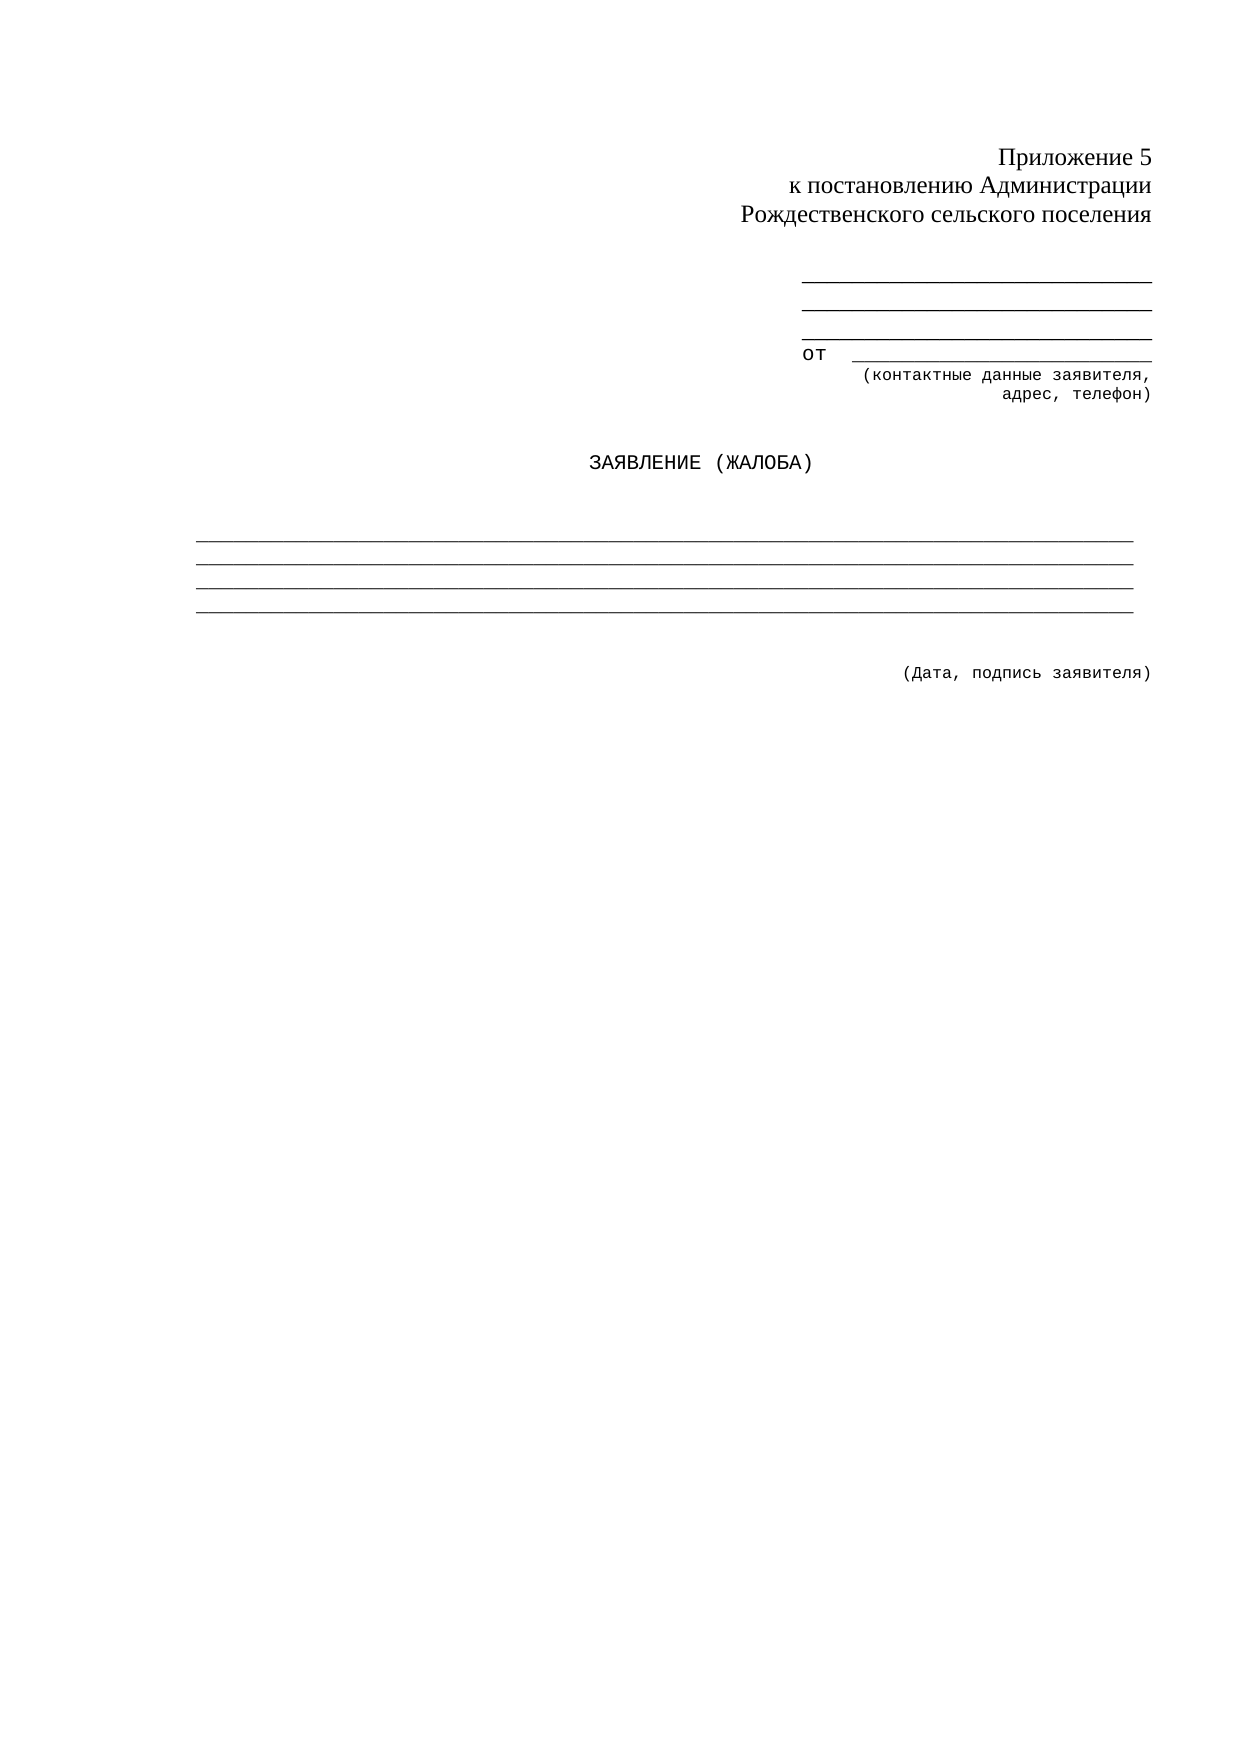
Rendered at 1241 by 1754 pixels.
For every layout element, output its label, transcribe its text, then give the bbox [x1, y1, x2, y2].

text (Дата, подпись заявителя) [177, 664, 1152, 683]
text ___________________________________________________________________________ [177, 593, 1152, 617]
text ___________________________________________________________________________ [177, 570, 1152, 593]
text Рождественского сельского поселения [177, 199, 1152, 228]
text (контактные данные заявителя, [177, 367, 1152, 386]
text ____________________________ [177, 314, 1152, 343]
text ___________________________________________________________________________ [177, 523, 1152, 546]
text ____________________________ [177, 286, 1152, 314]
text адрес, телефон) [177, 386, 1152, 404]
text Приложение 5 [177, 142, 1152, 171]
text от ________________________ [177, 343, 1152, 367]
text ___________________________________________________________________________ [177, 546, 1152, 570]
text ____________________________ [177, 257, 1152, 286]
text ЗАЯВЛЕНИЕ (ЖАЛОБА) [177, 452, 1152, 475]
text к постановлению Администрации [177, 171, 1152, 199]
